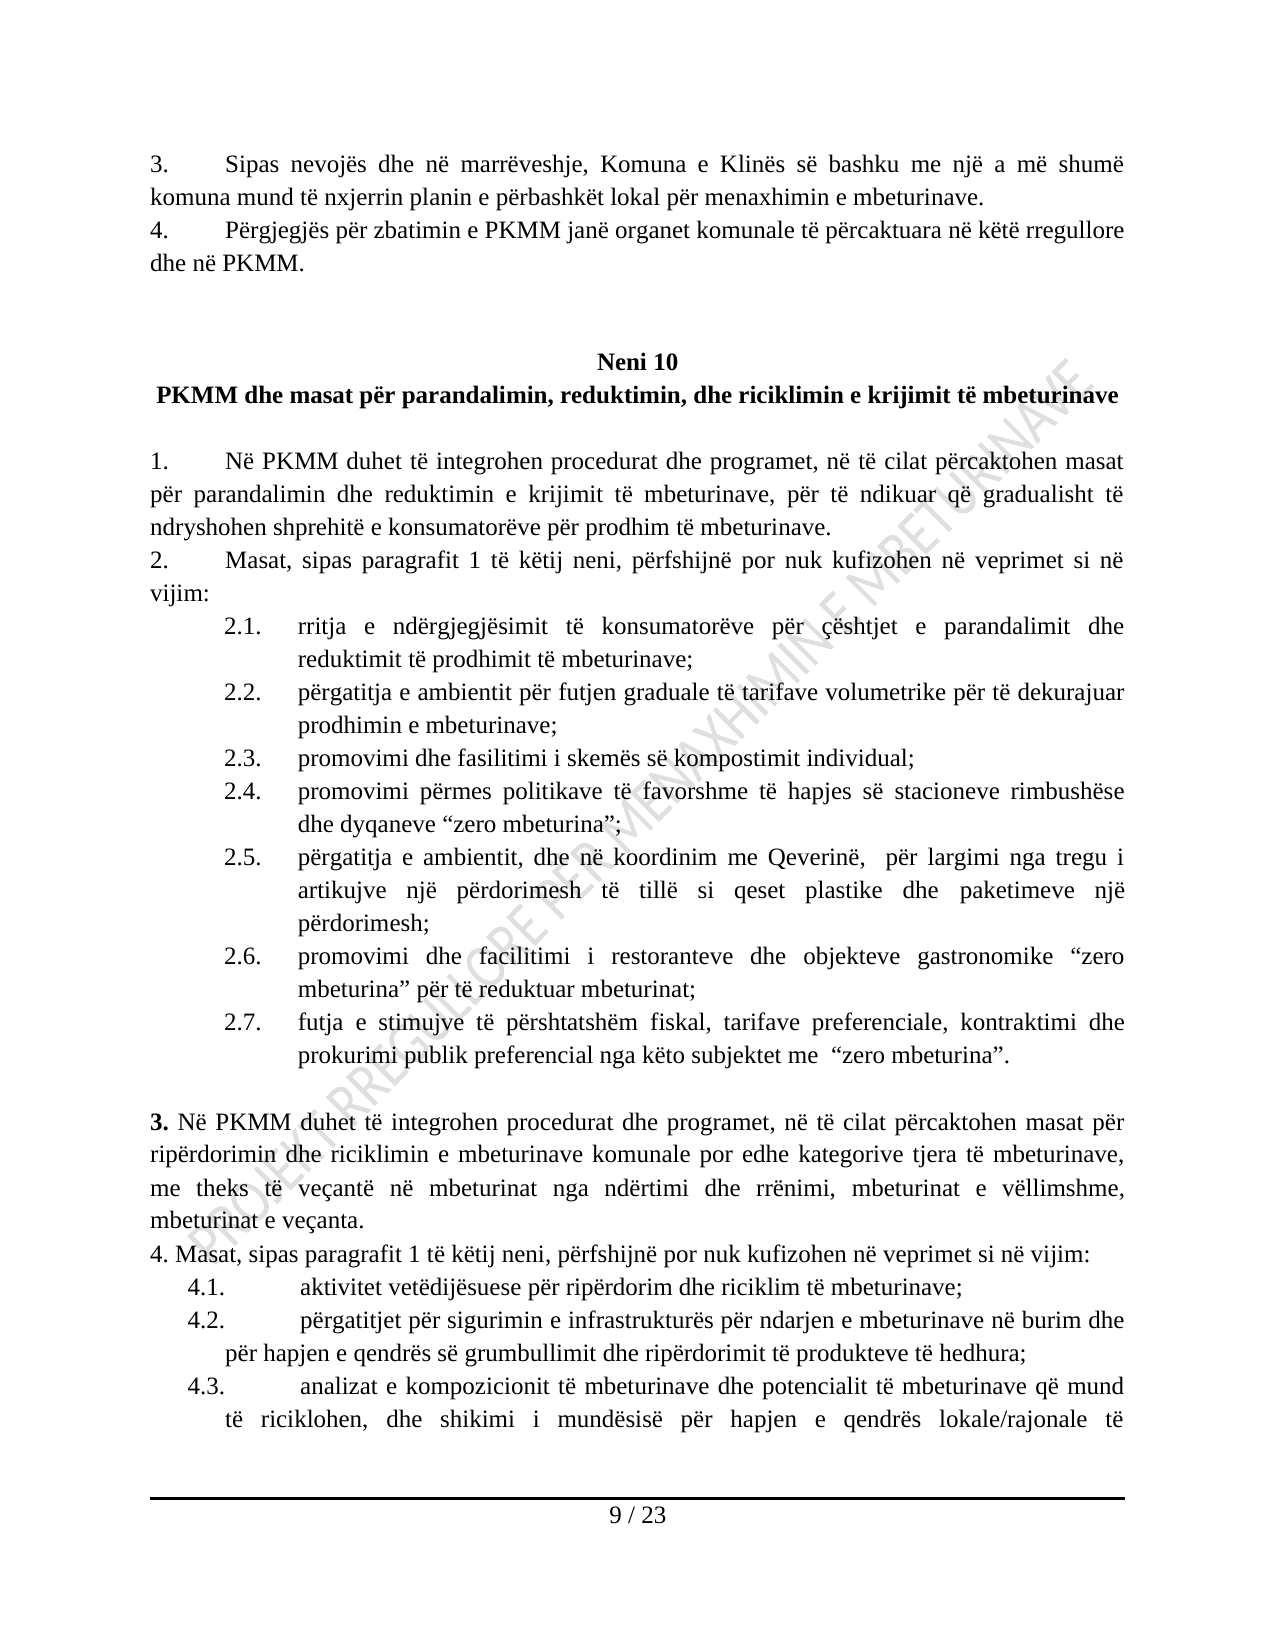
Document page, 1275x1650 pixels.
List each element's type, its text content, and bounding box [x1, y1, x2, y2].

list përgatitjet për sigurimin e infrastrukturës për ndarjen e mbeturinave në burim dhe për hapjen e qendrës së grumbullimit dhe ripërdorimit të produkteve të hedhura; [187, 1305, 1125, 1366]
list aktivitet vetëdijësuese për ripërdorim dhe riciklim të mbeturinave; [187, 1272, 1125, 1300]
list futja e stimujve të përshtatshëm fiskal, tarifave preferenciale, kontraktimi dhe prokurimi publik preferencial nga këto subjektet me “zero mbeturina”. [224, 1007, 1125, 1069]
list 4. Masat, sipas paragrafit 1 të këtij neni, përfshijnë por nuk kufizohen në veprimet si në vijim: [150, 1239, 1125, 1267]
text Neni 10 [150, 347, 1125, 376]
text PKMM dhe masat për parandalimin, reduktimin, dhe riciklimin e krijimit të mbeturinave [150, 380, 1125, 409]
list Masat, sipas paragrafit 1 të këtij neni, përfshijnë por nuk kufizohen në veprimet si në vijim: [150, 545, 1125, 607]
list promovimi dhe fasilitimi i skemës së kompostimit individual; [224, 743, 1125, 772]
list përgatitja e ambientit për futjen graduale të tarifave volumetrike për të dekurajuar prodhimin e mbeturinave; [224, 677, 1125, 739]
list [187, 1371, 1125, 1432]
list promovimi dhe facilitimi i restoranteve dhe objekteve gastronomike “zero mbeturina” për të reduktuar mbeturinat; [224, 941, 1125, 1003]
list Në PKMM duhet të integrohen procedurat dhe programet, në të cilat përcaktohen masat për parandalimin dhe reduktimin e krijimit të mbeturinave, për të ndikuar që gradualisht të ndryshohen shprehitë e konsumatorëve për prodhim të mbeturinave. [150, 446, 1125, 541]
list Sipas nevojës dhe në marrëveshje, Komuna e Klinës së bashku me një a më shumë komuna mund të nxjerrin planin e përbashkët lokal për menaxhimin e mbeturinave. [150, 149, 1125, 211]
list Përgjegjës për zbatimin e PKMM janë organet komunale të përcaktuara në këtë rregullore dhe në PKMM. [150, 215, 1125, 277]
list 3. Në PKMM duhet të integrohen procedurat dhe programet, në të cilat përcaktohen masat për ripërdorimin dhe riciklimin e mbeturinave komunale por edhe kategorive tjera të mbeturinave, me theks të veçantë në mbeturinat nga ndërtimi dhe rrënimi, mbeturinat e vëllimshme, mbeturinat e veçanta. [150, 1107, 1125, 1234]
list rritja e ndërgjegjësimit të konsumatorëve për çështjet e parandalimit dhe reduktimit të prodhimit të mbeturinave; [224, 611, 1125, 673]
list promovimi përmes politikave të favorshme të hapjes së stacioneve rimbushëse dhe dyqaneve “zero mbeturina”; [224, 776, 1125, 838]
list përgatitja e ambientit, dhe në koordinim me Qeverinë, për largimi nga tregu i artikujve një përdorimesh të tillë si qeset plastike dhe paketimeve një përdorimesh; [224, 842, 1125, 937]
